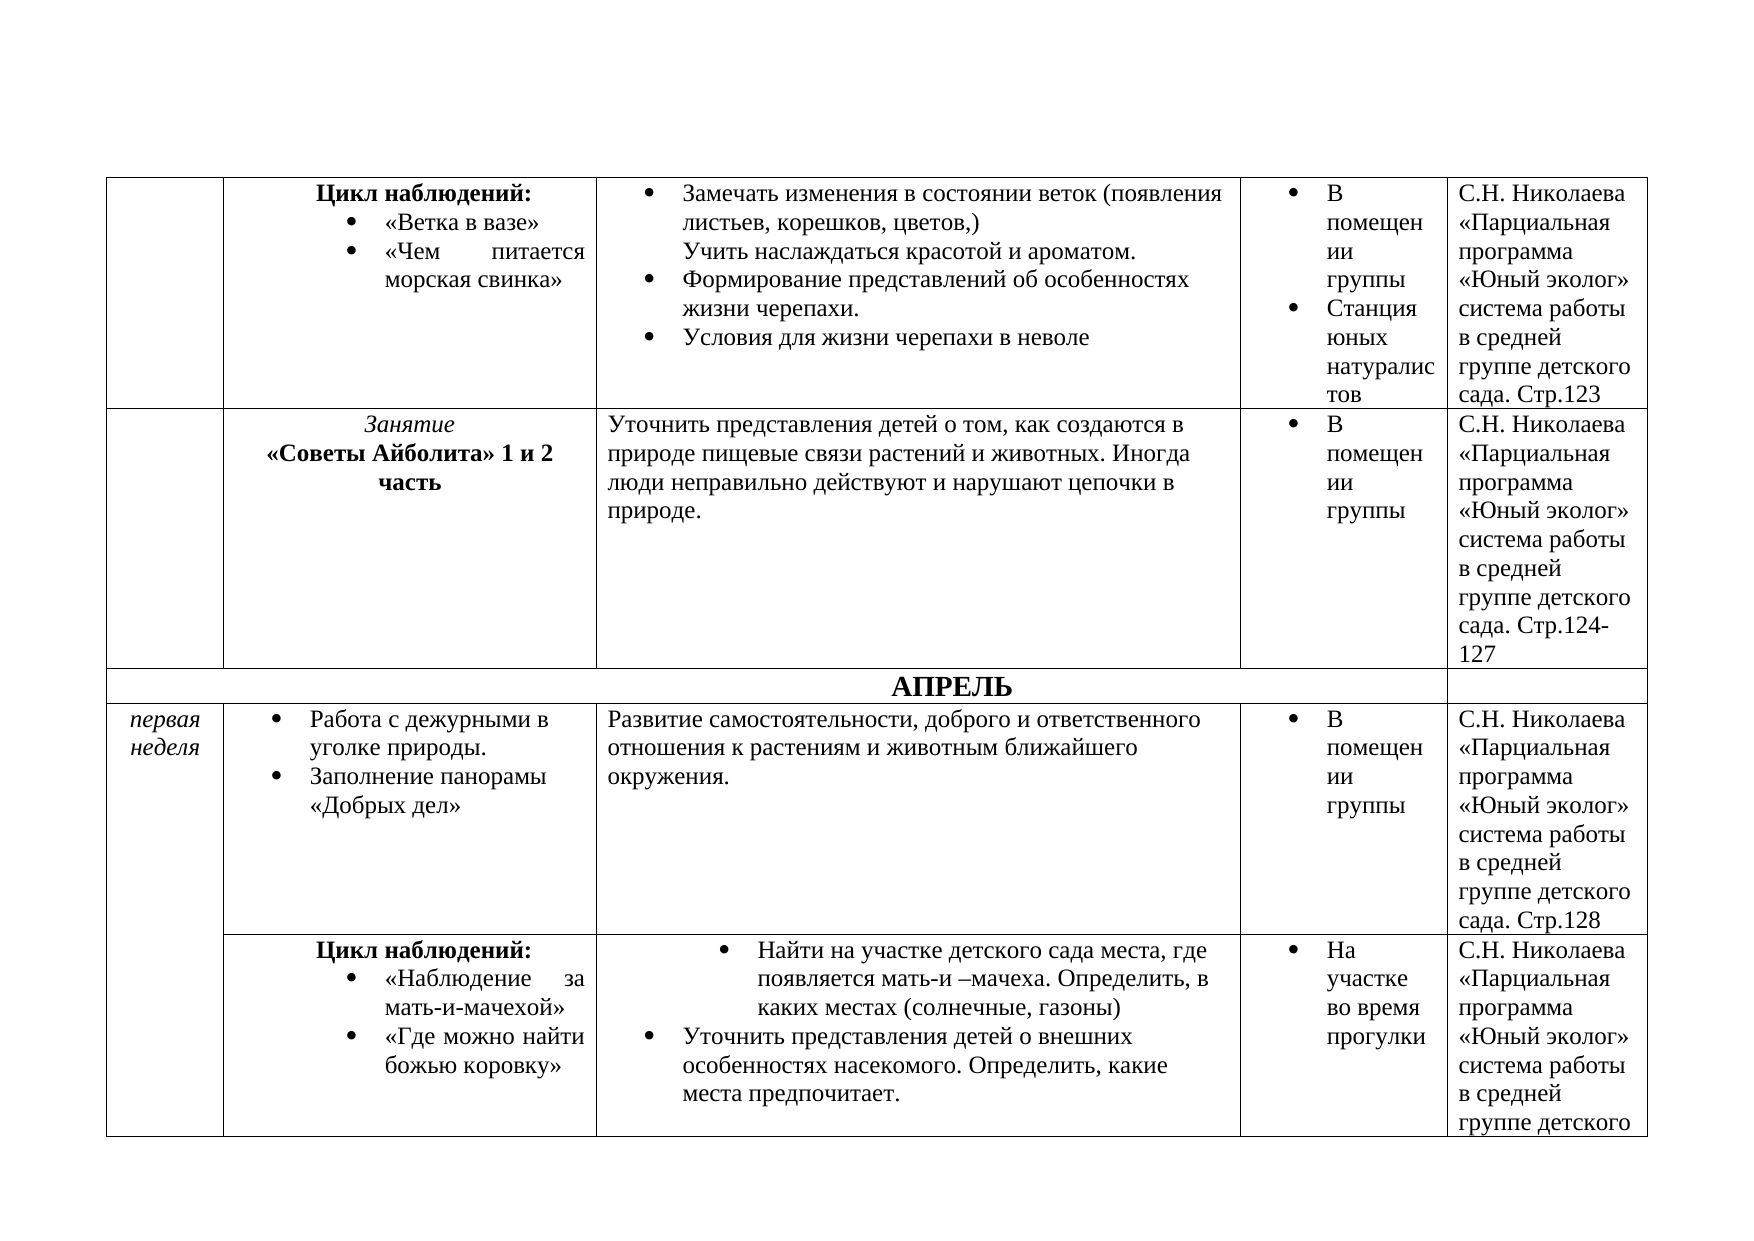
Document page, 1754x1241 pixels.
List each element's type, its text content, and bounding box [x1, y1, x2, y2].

table_cell [1448, 669, 1647, 703]
table_cell Замечать изменения в состоянии веток (появления листьев, корешков, цветов,) Учить наслаждаться красотой и ароматом. Формирование представлений об особенностях жизни черепахи. Условия для жизни черепахи в неволе [597, 178, 1240, 408]
table_cell С.Н. Николаева «Парциальная программа «Юный эколог» система работы в средней группе детского сада. Стр.123 [1448, 178, 1647, 408]
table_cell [597, 935, 1240, 1136]
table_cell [224, 935, 596, 1136]
table_cell Цикл наблюдений: «Ветка в вазе» «Чем питается морская свинка» [224, 178, 596, 408]
table_cell [107, 409, 223, 668]
table_cell первая неделя [107, 704, 223, 1136]
table_cell В помещении группы [1241, 704, 1447, 934]
table_cell Занятие «Советы Айболита» 1 и 2 часть [224, 409, 596, 668]
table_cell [1448, 935, 1647, 1136]
table_cell Развитие самостоятельности, доброго и ответственного отношения к растениям и животным ближайшего окружения. [597, 704, 1240, 934]
table_cell С.Н. Николаева «Парциальная программа «Юный эколог» система работы в средней группе детского сада. Стр.124-127 [1448, 409, 1647, 668]
table_cell В помещении группы [1241, 409, 1447, 668]
table_cell Уточнить представления детей о том, как создаются в природе пищевые связи растений и животных. Иногда люди неправильно действуют и нарушают цепочки в природе. [597, 409, 1240, 668]
table_cell В помещении группы Станция юных натуралистов [1241, 178, 1447, 408]
table_cell С.Н. Николаева «Парциальная программа «Юный эколог» система работы в средней группе детского сада. Стр.128 [1448, 704, 1647, 934]
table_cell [1241, 935, 1447, 1136]
table_cell АПРЕЛЬ [107, 669, 1447, 703]
table_cell [107, 178, 223, 408]
table_cell Работа с дежурными в уголке природы. Заполнение панорамы «Добрых дел» [224, 704, 596, 934]
